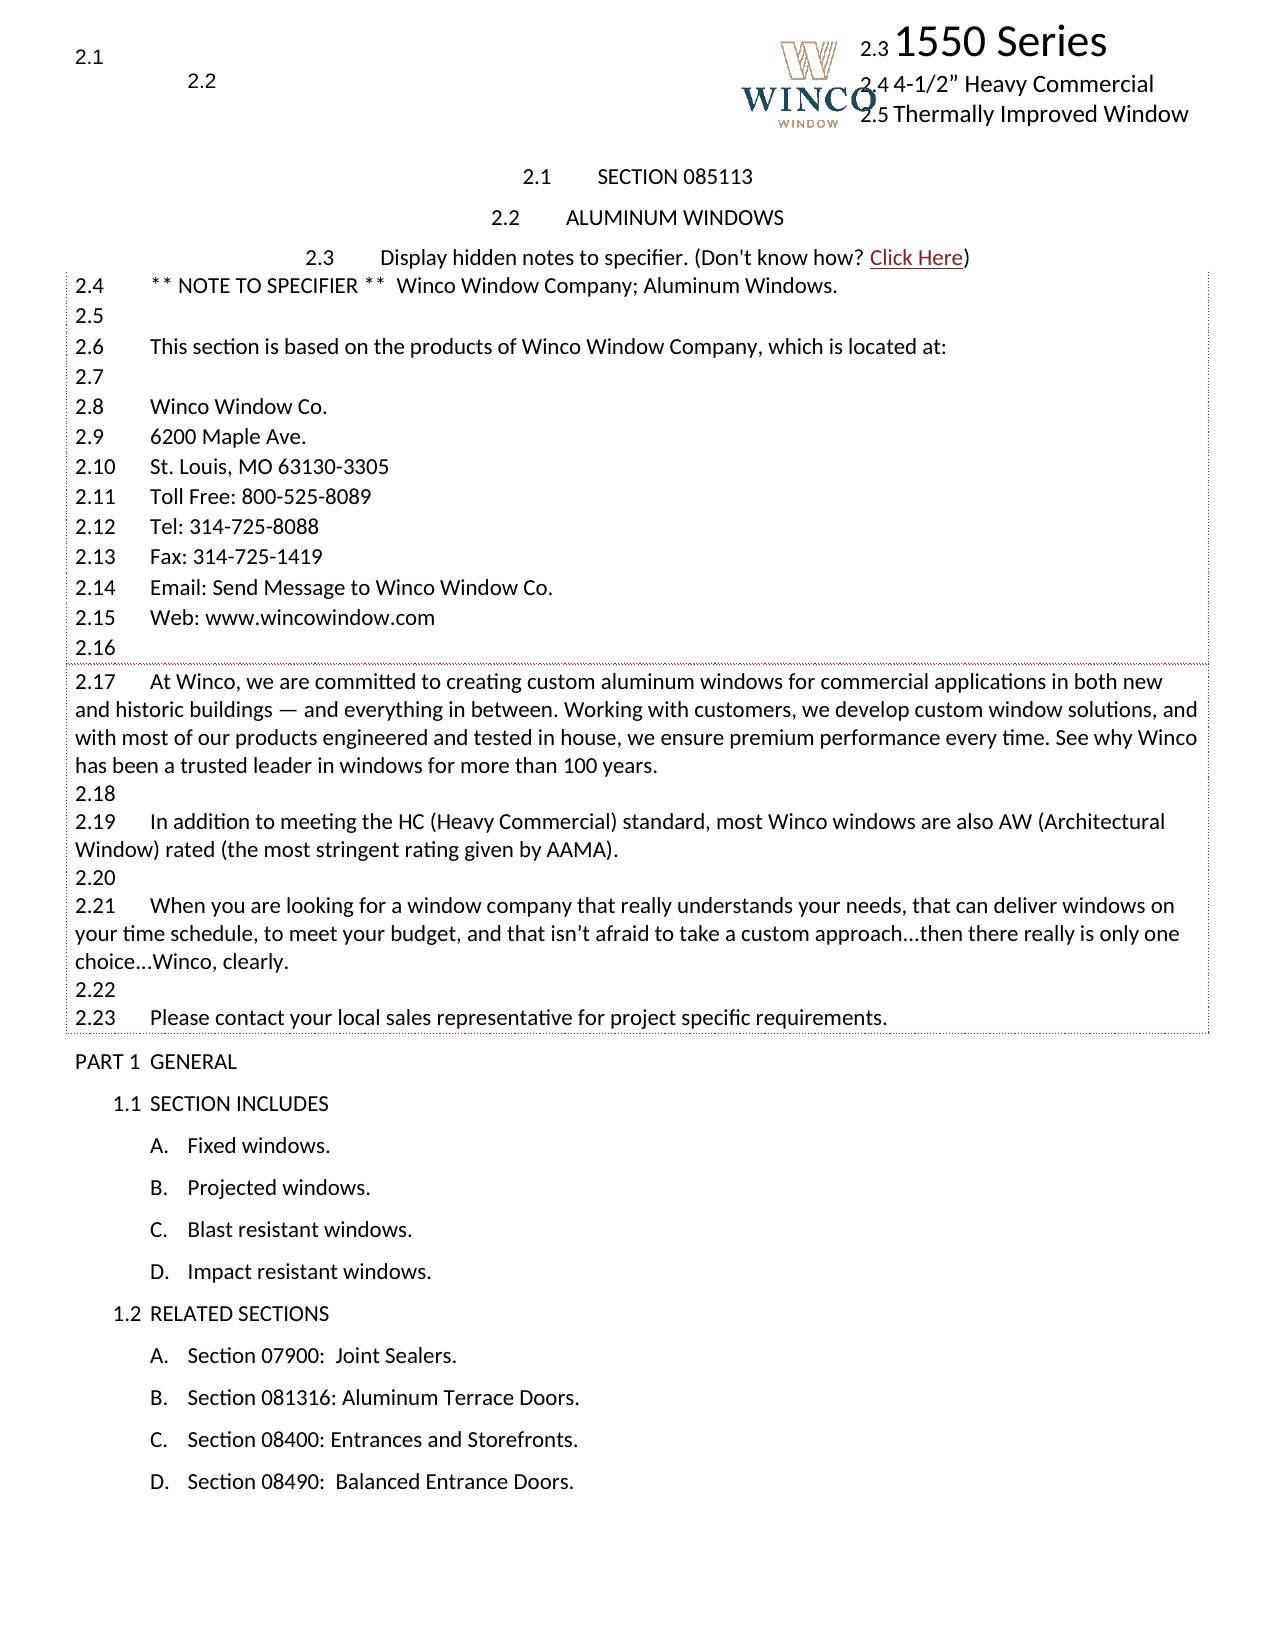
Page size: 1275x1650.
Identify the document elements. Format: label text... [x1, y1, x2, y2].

text SECTION 085113 [75, 162, 1200, 191]
list Section 08490: Balanced Entrance Doors. [150, 1467, 1200, 1495]
text ** NOTE TO SPECIFIER ** Winco Window Company; Aluminum Windows. [66, 272, 1209, 302]
text In addition to meeting the HC (Heavy Commercial) standard, most Winco windows are also AW (Architectural Window) rated (the most stringent rating given by AAMA). [75, 807, 1200, 863]
text Toll Free: 800-525-8089 [66, 482, 1209, 512]
text Display hidden notes to specifier. (Don't know how? Click Here) [75, 243, 1200, 272]
text Tel: 314-725-8088 [66, 512, 1209, 542]
text Please contact your local sales representative for project specific requirements. [66, 1000, 1209, 1034]
list Fixed windows. [150, 1131, 1200, 1159]
text ALUMINUM WINDOWS [75, 203, 1200, 231]
list Section 08400: Entrances and Storefronts. [150, 1425, 1200, 1453]
text Email: Send Message to Winco Window Co. [66, 573, 1209, 603]
list Impact resistant windows. [150, 1257, 1200, 1285]
text Fax: 314-725-1419 [66, 542, 1209, 573]
text This section is based on the products of Winco Window Company, which is located at: [66, 332, 1209, 362]
list RELATED SECTIONS [112, 1299, 1200, 1327]
list Blast resistant windows. [150, 1215, 1200, 1243]
picture [718, 18, 899, 151]
list Section 07900: Joint Sealers. [150, 1341, 1200, 1369]
text Web: www.wincowindow.com [66, 603, 1209, 633]
text Winco Window Co. [66, 392, 1209, 422]
list Section 081316: Aluminum Terrace Doors. [150, 1383, 1200, 1411]
text At Winco, we are committed to creating custom aluminum windows for commercial applications in both new and historic buildings — and everything in between. Working with customers, we develop custom window solutions, and with most of our products engineered and tested in house, we ensure premium performance every time. See why Winco has been a trusted leader in windows for more than 100 years. [66, 664, 1209, 779]
text St. Louis, MO 63130-3305 [66, 452, 1209, 482]
list SECTION INCLUDES [112, 1089, 1200, 1117]
text 6200 Maple Ave. [66, 422, 1209, 452]
list Projected windows. [150, 1173, 1200, 1201]
list GENERAL [75, 1047, 1200, 1075]
text When you are looking for a window company that really understands your needs, that can deliver windows on your time schedule, to meet your budget, and that isn’t afraid to take a custom approach...then there really is only one choice...Winco, clearly. [75, 891, 1200, 975]
